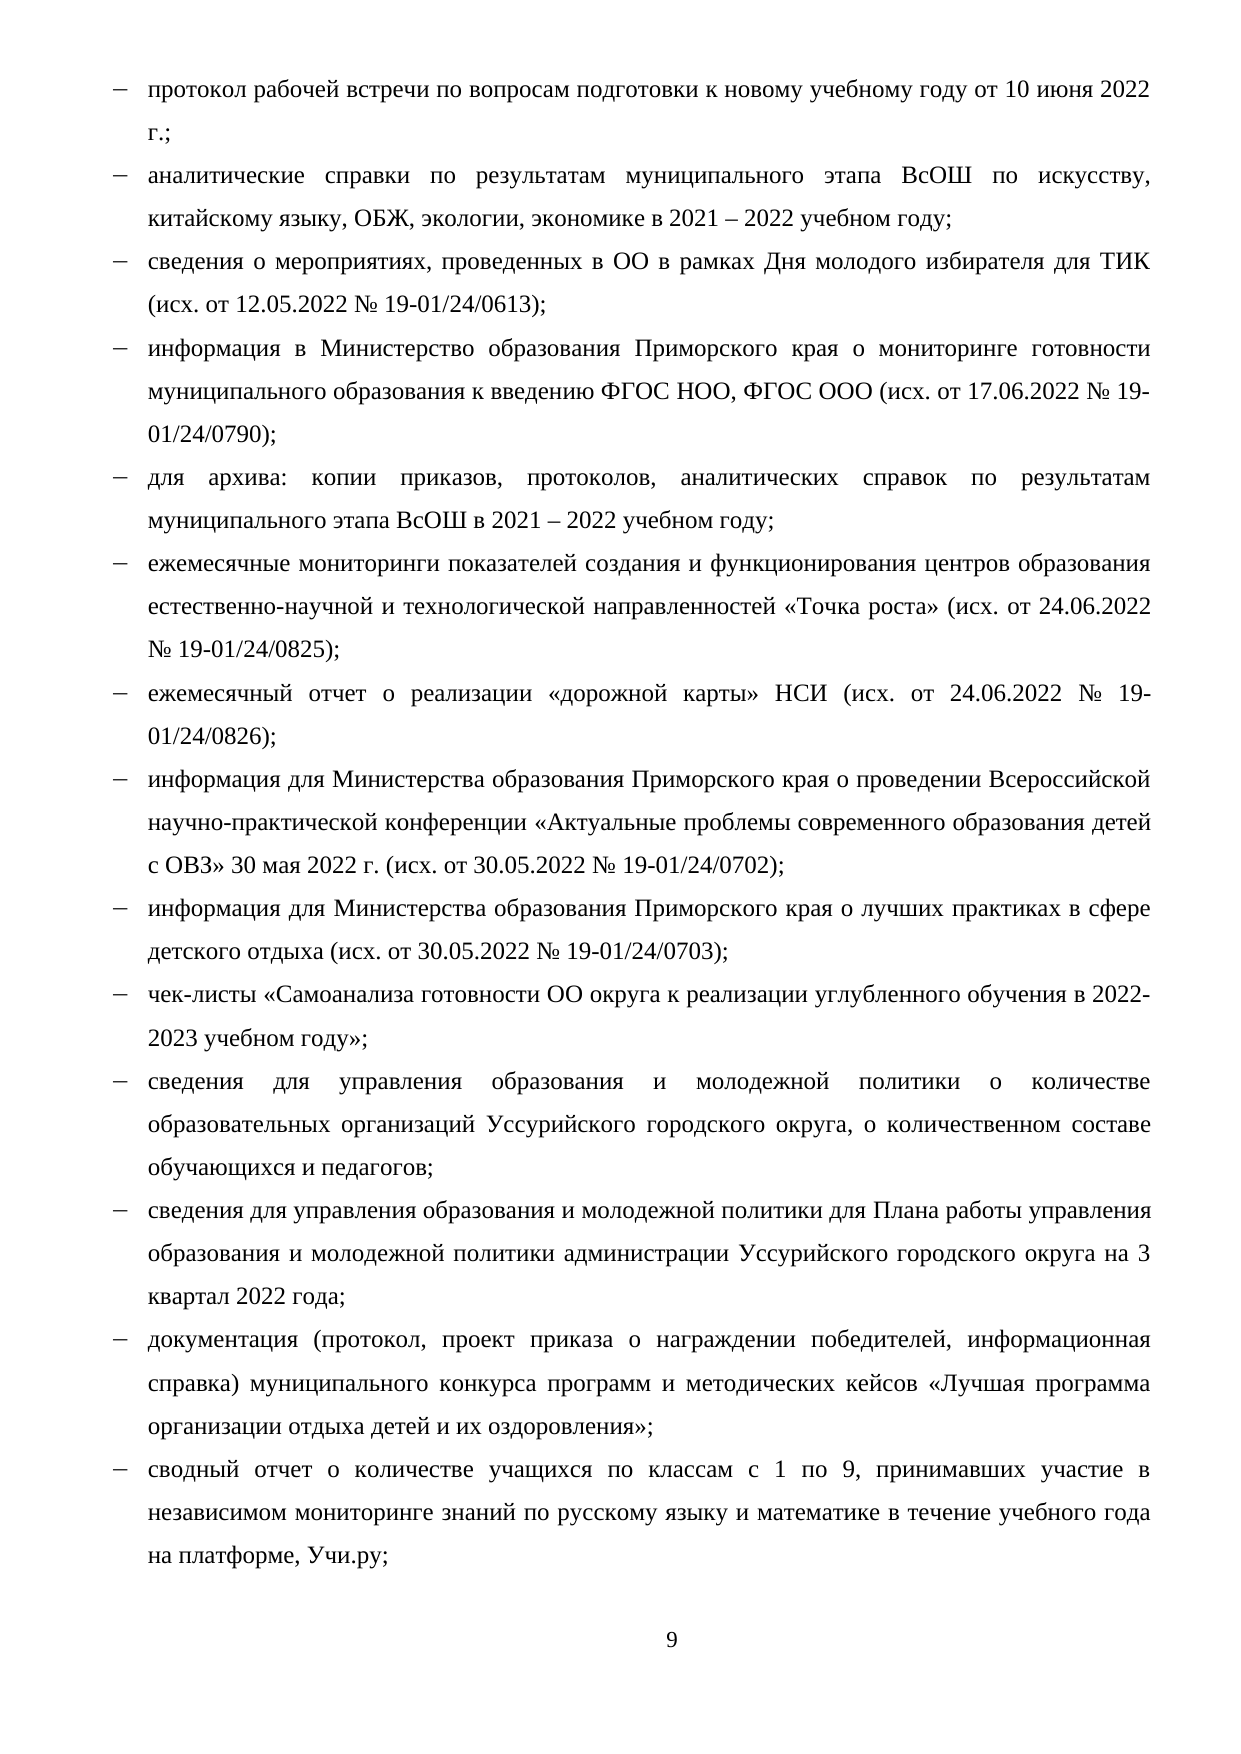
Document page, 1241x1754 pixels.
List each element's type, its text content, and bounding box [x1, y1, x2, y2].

list ежемесячный отчет о реализации «дорожной карты» НСИ (исх. от 24.06.2022 № 19-01/24/0826); [110, 678, 1152, 749]
list для архива: копии приказов, протоколов, аналитических справок по результатам муниципального этапа ВсОШ в 2021 – 2022 учебном году; [110, 462, 1152, 534]
list сведения для управления образования и молодежной политики о количестве образовательных организаций Уссурийского городского округа, о количественном составе обучающихся и педагогов; [110, 1066, 1152, 1181]
list ежемесячные мониторинги показателей создания и функционирования центров образования естественно-научной и технологической направленностей «Точка роста» (исх. от 24.06.2022 № 19-01/24/0825); [110, 548, 1152, 663]
list сведения о мероприятиях, проведенных в ОО в рамках Дня молодого избирателя для ТИК (исх. от 12.05.2022 № 19-01/24/0613); [110, 246, 1152, 318]
list чек-листы «Самоанализа готовности ОО округа к реализации углубленного обучения в 2022-2023 учебном году»; [110, 979, 1152, 1051]
list информация в Министерство образования Приморского края о мониторинге готовности муниципального образования к введению ФГОС НОО, ФГОС ООО (исх. от 17.06.2022 № 19-01/24/0790); [110, 333, 1152, 448]
list аналитические справки по результатам муниципального этапа ВсОШ по искусству, китайскому языку, ОБЖ, экологии, экономике в 2021 – 2022 учебном году; [110, 160, 1152, 232]
list протокол рабочей встречи по вопросам подготовки к новому учебному году от 10 июня 2022 г.; [110, 74, 1152, 146]
list информация для Министерства образования Приморского края о проведении Всероссийской научно-практической конференции «Актуальные проблемы современного образования детей с ОВЗ» 30 мая 2022 г. (исх. от 30.05.2022 № 19-01/24/0702); [110, 764, 1152, 879]
list сведения для управления образования и молодежной политики для Плана работы управления образования и молодежной политики администрации Уссурийского городского округа на 3 квартал 2022 года; [110, 1195, 1152, 1310]
list сводный отчет о количестве учащихся по классам с 1 по 9, принимавших участие в независимом мониторинге знаний по русскому языку и математике в течение учебного года на платформе, Учи.ру; [110, 1454, 1152, 1569]
list документация (протокол, проект приказа о награждении победителей, информационная справка) муниципального конкурса программ и методических кейсов «Лучшая программа организации отдыха детей и их оздоровления»; [110, 1324, 1152, 1439]
list информация для Министерства образования Приморского края о лучших практиках в сфере детского отдыха (исх. от 30.05.2022 № 19-01/24/0703); [110, 893, 1152, 965]
